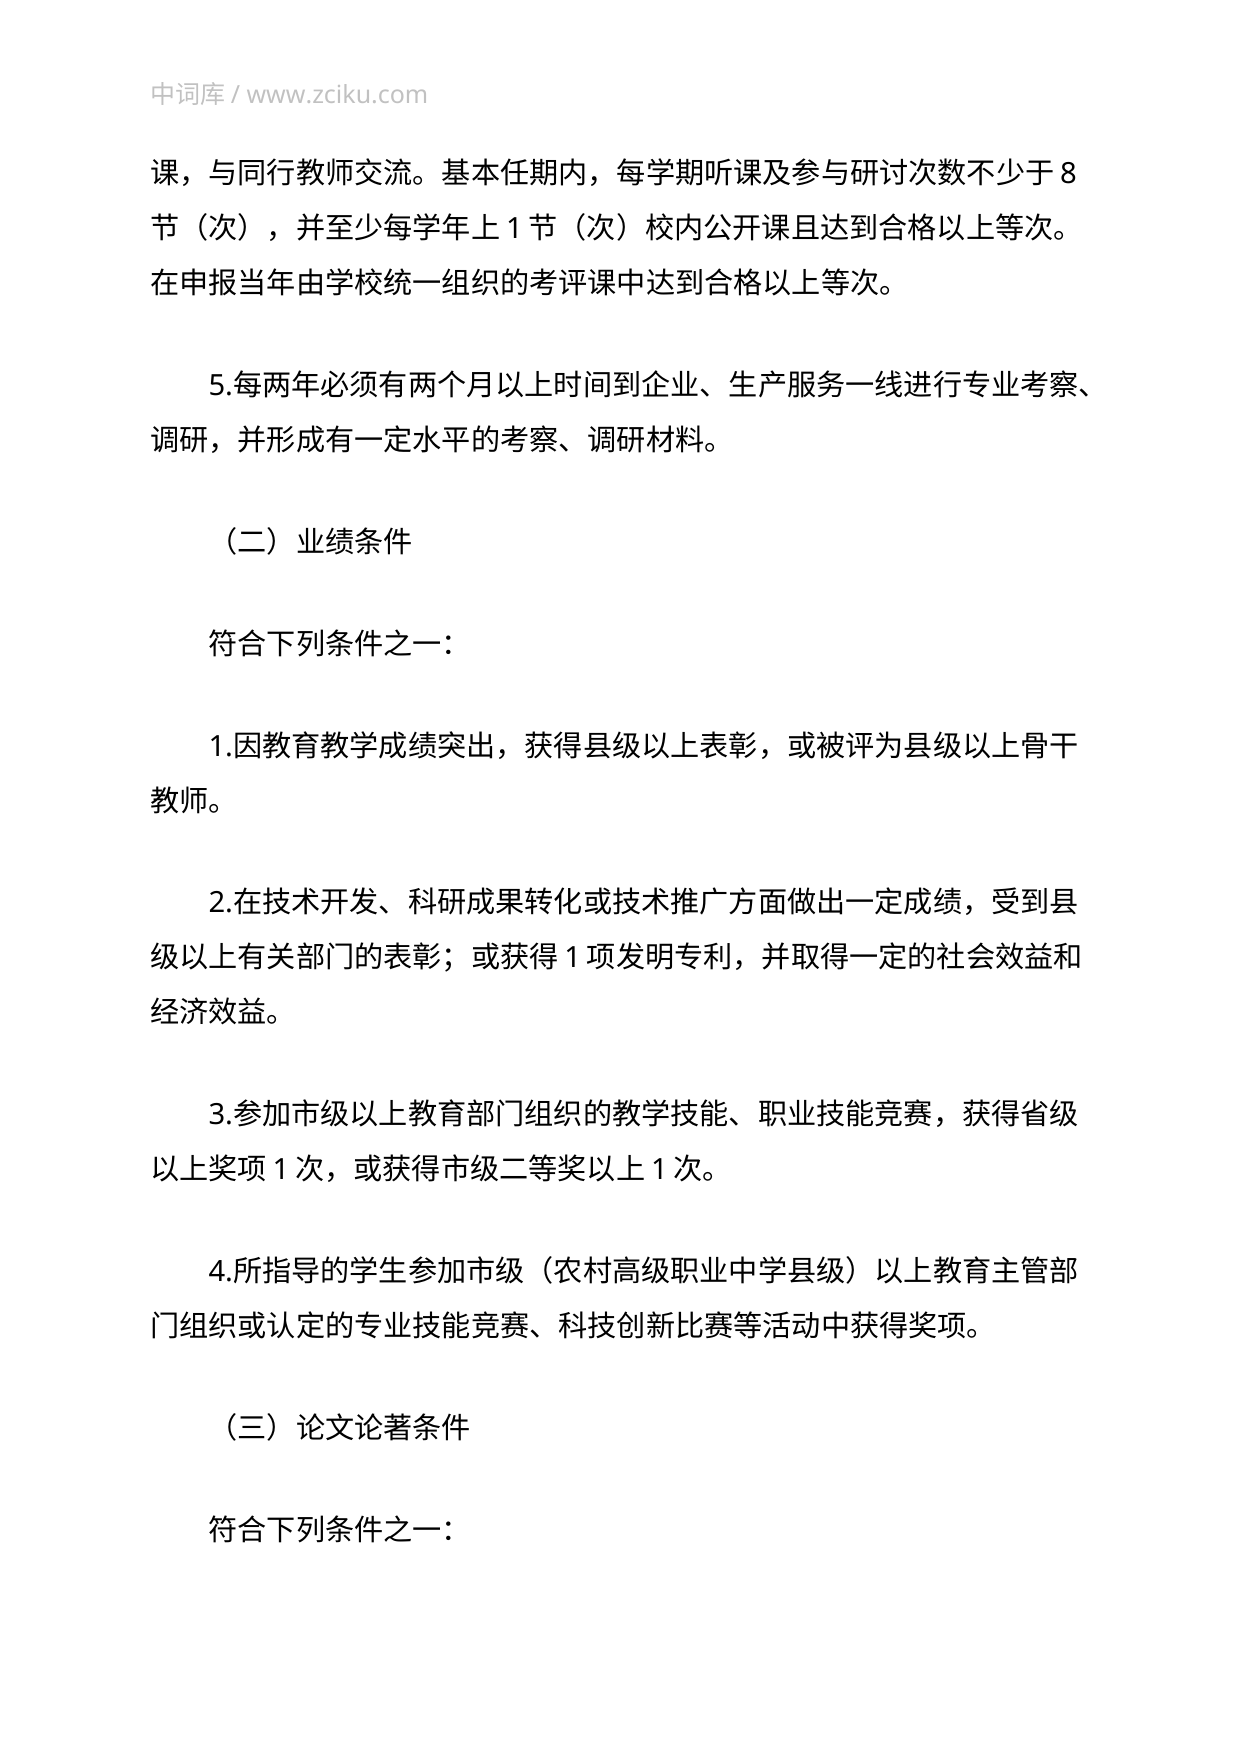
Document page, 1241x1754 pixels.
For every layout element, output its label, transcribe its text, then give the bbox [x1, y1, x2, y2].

text （二）业绩条件 [150, 518, 1090, 561]
text 1.因教育教学成绩突出，获得县级以上表彰，或被评为县级以上骨干教师。 [150, 722, 1090, 819]
text （三）论文论著条件 [150, 1404, 1090, 1447]
text 3.参加市级以上教育部门组织的教学技能、职业技能竞赛，获得省级以上奖项1次，或获得市级二等奖以上1次。 [150, 1091, 1090, 1188]
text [150, 150, 1090, 302]
text 符合下列条件之一： [150, 1506, 1090, 1548]
text 符合下列条件之一： [150, 620, 1090, 663]
text 4.所指导的学生参加市级（农村高级职业中学县级）以上教育主管部门组织或认定的专业技能竞赛、科技创新比赛等活动中获得奖项。 [150, 1248, 1090, 1345]
text 5.每两年必须有两个月以上时间到企业、生产服务一线进行专业考察、调研，并形成有一定水平的考察、调研材料。 [150, 362, 1090, 459]
text 2.在技术开发、科研成果转化或技术推广方面做出一定成绩，受到县级以上有关部门的表彰；或获得1项发明专利，并取得一定的社会效益和经济效益。 [150, 879, 1090, 1031]
